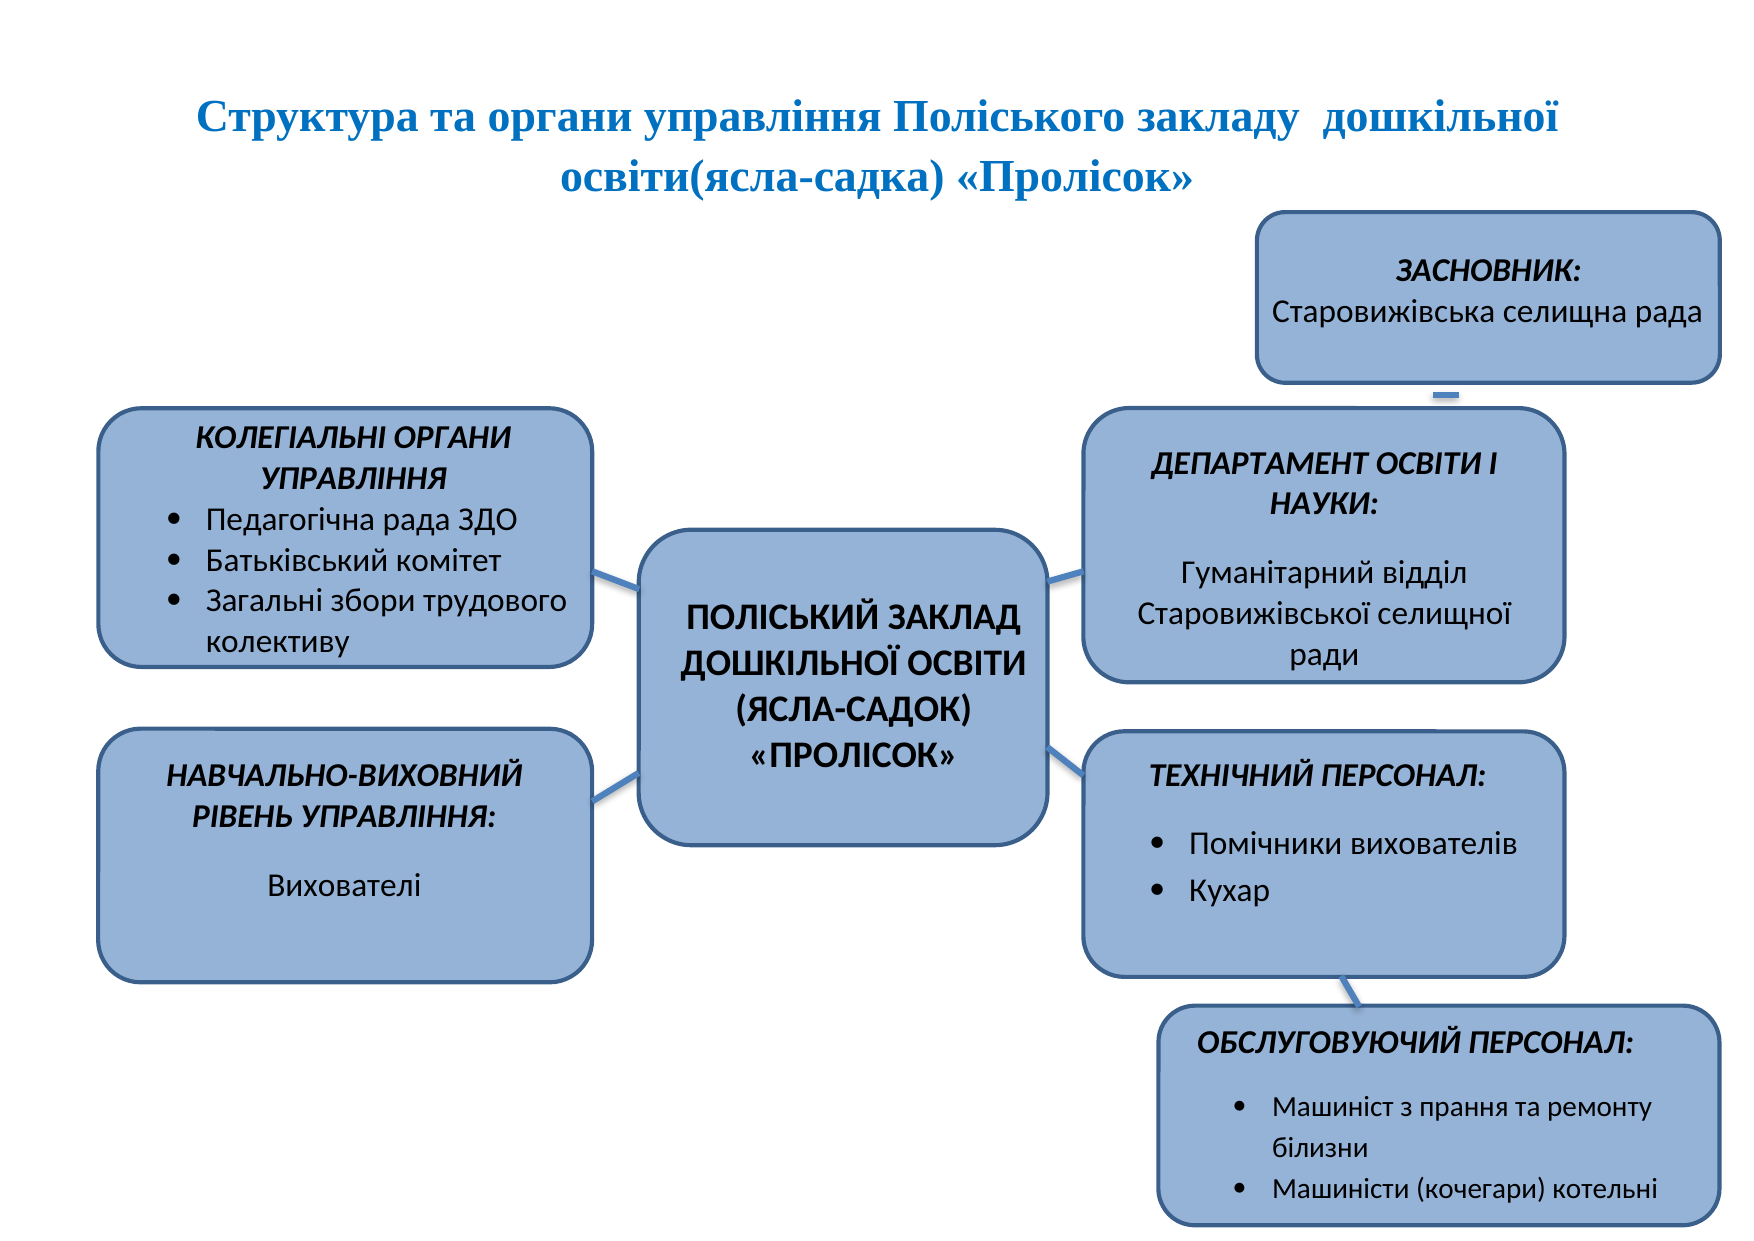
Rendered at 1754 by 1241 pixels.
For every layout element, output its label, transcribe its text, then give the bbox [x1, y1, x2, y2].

text Структура та органи управління Поліського закладу дошкільної освіти(ясла-садка) «Пролісок» [118, 88, 1636, 202]
